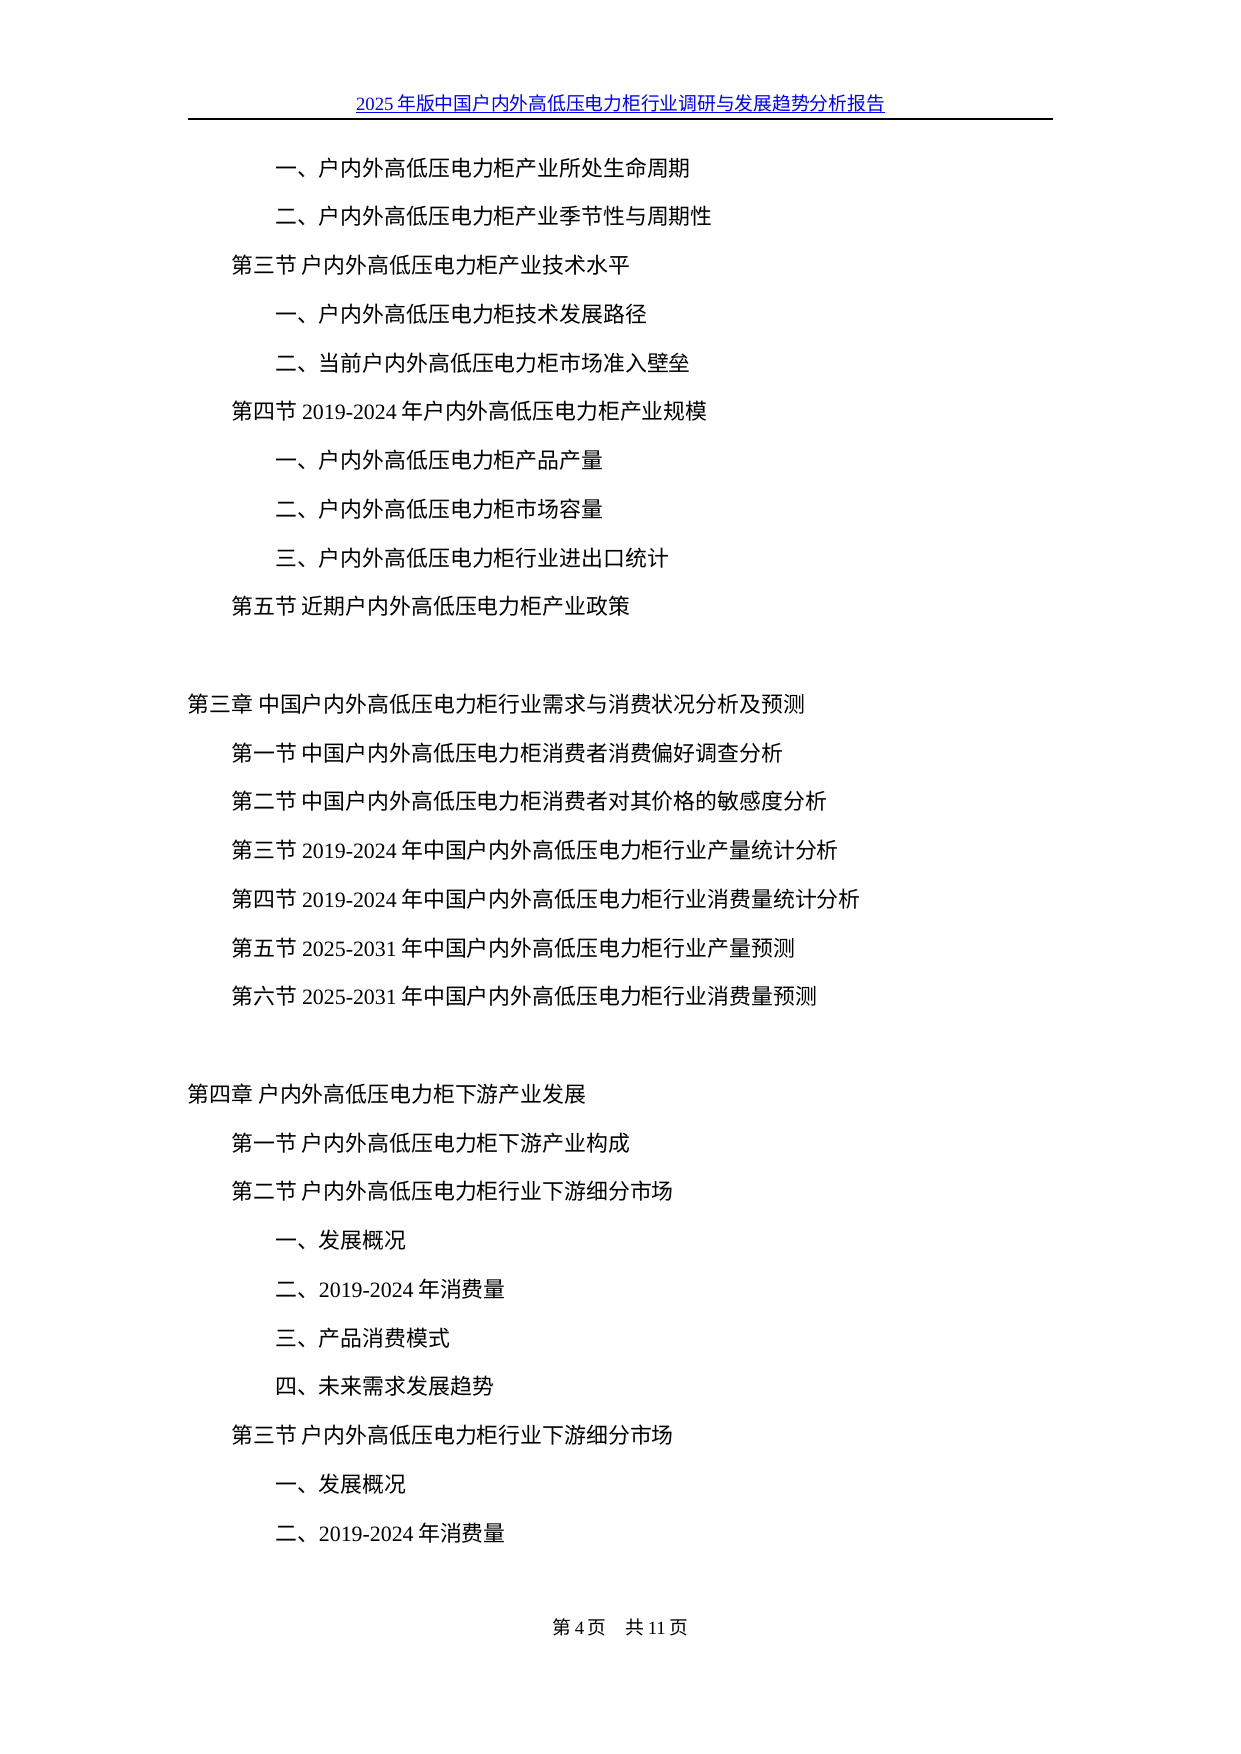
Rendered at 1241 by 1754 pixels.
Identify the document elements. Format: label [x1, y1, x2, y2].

text [187, 150, 1053, 1548]
